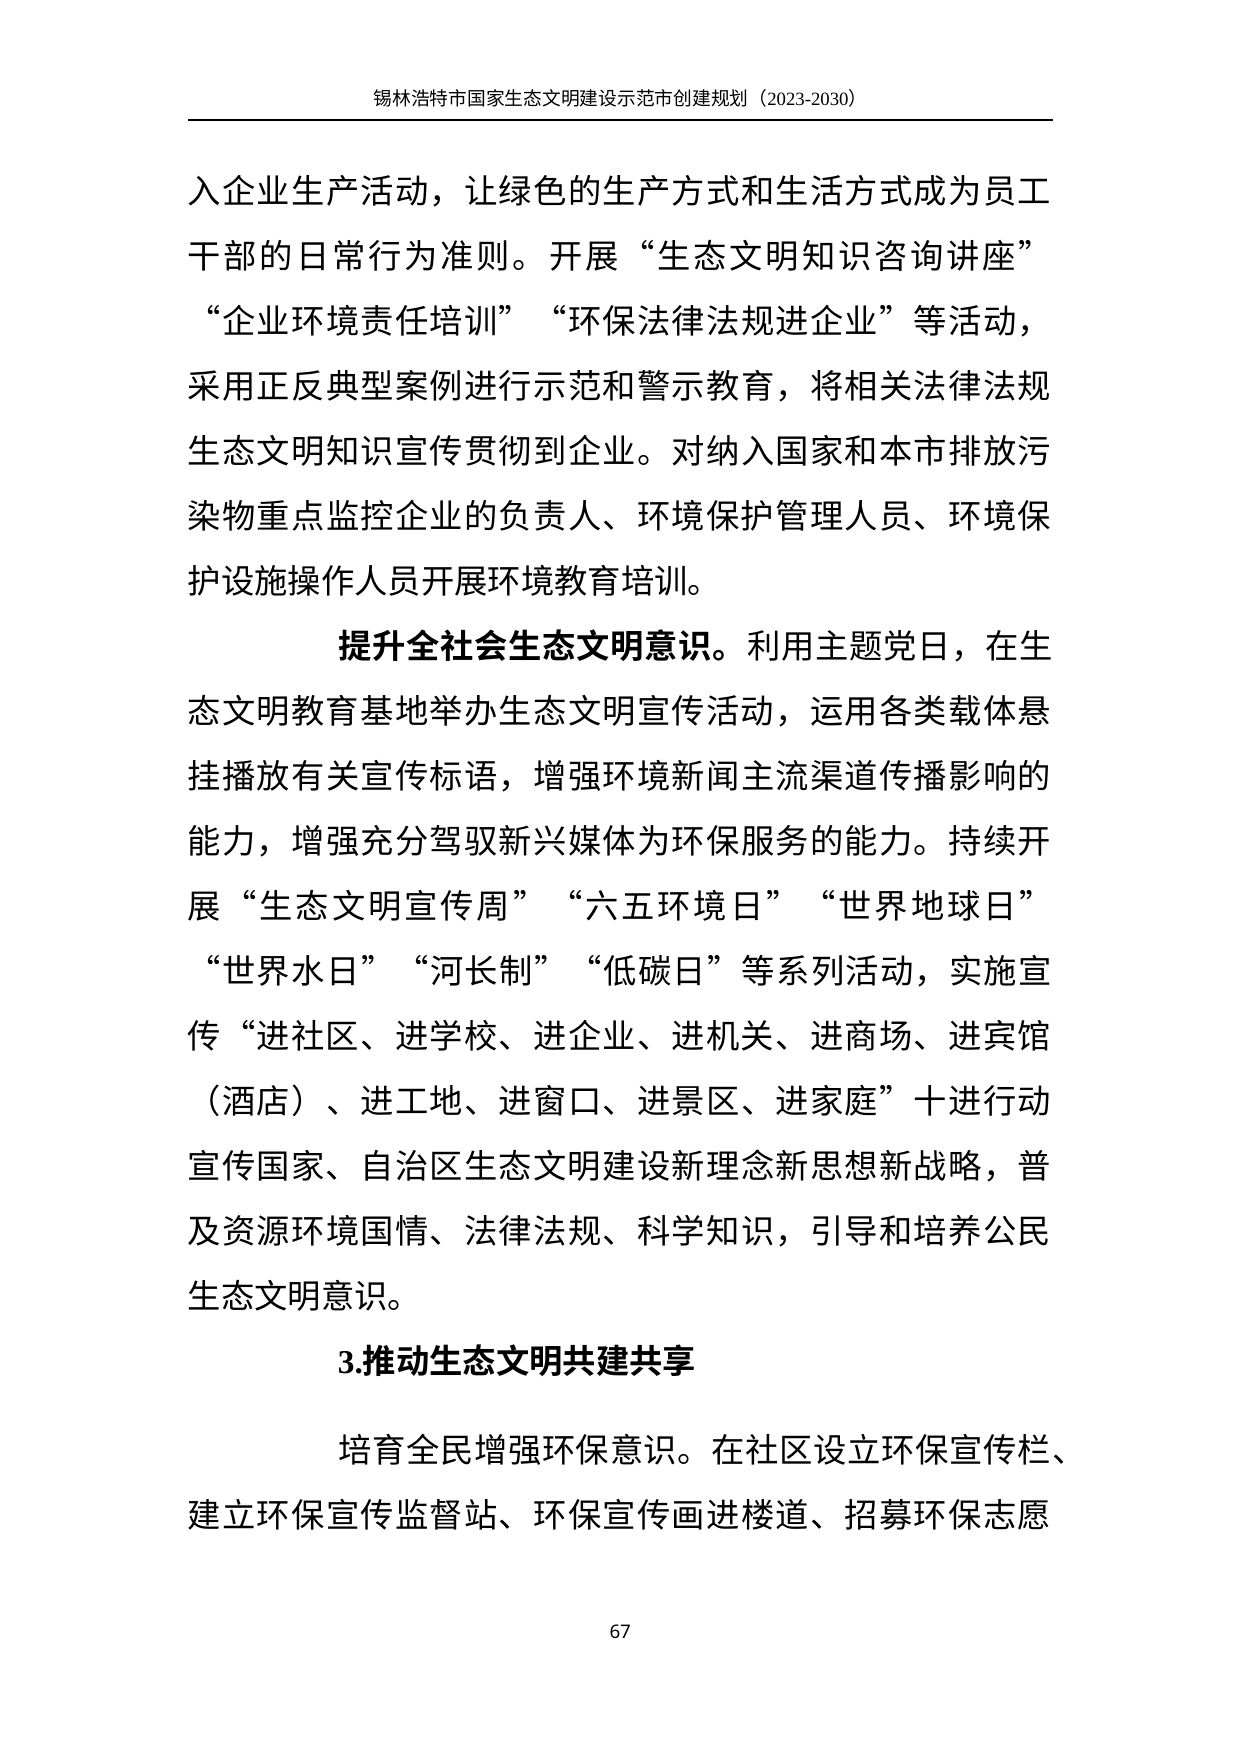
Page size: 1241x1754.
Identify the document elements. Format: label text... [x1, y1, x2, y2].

text 提升全社会生态文明意识。利用主题党日，在生态文明教育基地举办生态文明宣传活动，运用各类载体悬挂播放有关宣传标语，增强环境新闻主流渠道传播影响的能力，增强充分驾驭新兴媒体为环保服务的能力。持续开展“生态文明宣传周”“六五环境日”“世界地球日”“世界水日”“河长制”“低碳日”等系列活动，实施宣传“进社区、进学校、进企业、进机关、进商场、进宾馆（酒店）、进工地、进窗口、进景区、进家庭”十进行动，宣传国家、自治区生态文明建设新理念新思想新战略，普及资源环境国情、法律法规、科学知识，引导和培养公民生态文明意识。 [187, 611, 1053, 1326]
subtitle 3.推动生态文明共建共享 [187, 1326, 1053, 1391]
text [187, 156, 1053, 611]
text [187, 1415, 1053, 1545]
